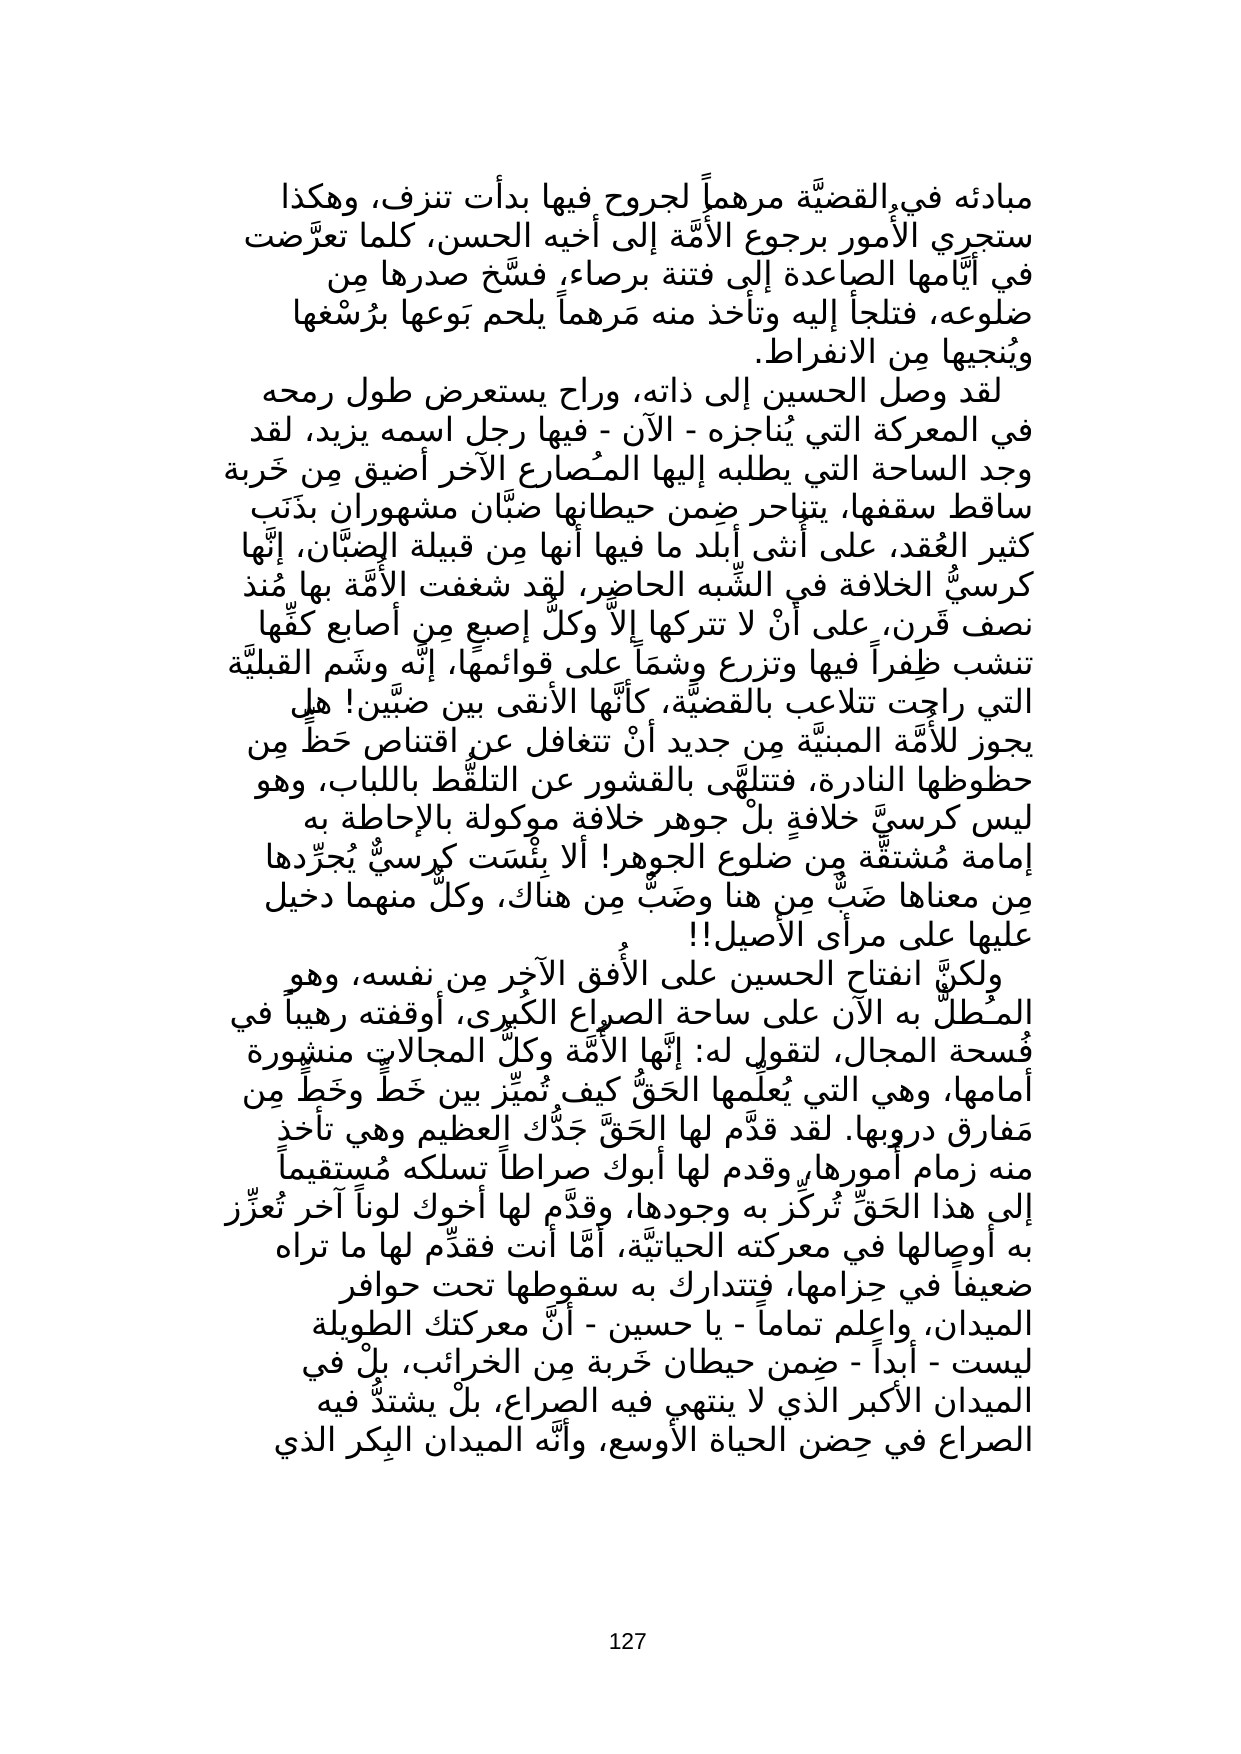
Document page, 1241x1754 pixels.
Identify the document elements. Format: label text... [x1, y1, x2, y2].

text مبادئه في القضيَّة مرهماً لجروح فيها بدأت تنزف، وهكذا ستجري الأُمور برجوع الأُمَّة إلى أخيه الحسن، كلما تعرَّضت في أيَّامها الصاعدة إلى فتنة برصاء، فسَّخ صدرها مِن ضلوعه، فتلجأ إليه وتأخذ منه مَرهماً يلحم بَوعها برُسْغها ويُنجيها مِن الانفراط. [222, 177, 1033, 371]
text ولكنَّ انفتاح الحسين على الأُفق الآخر مِن نفسه، وهو المـُطلُّ به الآن على ساحة الصراع الكُبرى، أوقفته رهيباً في فُسحة المجال، لتقول له: إنَّها الأُمَّة وكلُّ المجالات منشورة أمامها، وهي التي يُعلِّمها الحَقُّ كيف تُميِّز بين خَطٍّ وخَطٍّ مِن مَفارق دروبها. لقد قدَّم لها الحَقَّ جَدُّك العظيم وهي تأخذ منه زمام أُمورها، وقدم لها أبوك صراطاً تسلكه مُستقيماً إلى هذا الحَقِّ تُركِّز به وجودها، وقدَّم لها أخوك لوناً آخر تُعزِّز به أوصالها في معركته الحياتيَّة، أمَّا أنت فقدِّم لها ما تراه ضعيفاً في حِزامها، فتتدارك به سقوطها تحت حوافر الميدان، واعلم تماماً - يا حسين - أنَّ معركتك الطويلة ليست - أبداً - ضِمن حيطان خَربة مِن الخرائب، بلْ في الميدان الأكبر الذي لا ينتهي فيه الصراع، بلْ يشتدُّ فيه الصراع في حِضن الحياة الأوسع، وأنَّه الميدان البِكر الذي [222, 954, 1033, 1459]
text لقد وصل الحسين إلى ذاته، وراح يستعرض طول رمحه في المعركة التي يُناجزه - الآن - فيها رجل اسمه يزيد، لقد وجد الساحة التي يطلبه إليها المـُصارع الآخر أضيق مِن خَربة ساقط سقفها، يتناحر ضِمن حيطانها ضبَّان مشهوران بذَنَب كثير العُقد، على أُنثى أبلد ما فيها أنها مِن قبيلة الضبَّان، إنَّها كرسيُّ الخلافة في الشِّبه الحاضر، لقد شغفت الأُمَّة بها مُنذ نصف قَرن، على أنْ لا تتركها إلاَّ وكلُّ إصبعٍ مِن أصابع كفِّها تنشب ظِفراً فيها وتزرع وشمَاً على قوائمها، إنَّه وشَم القبليَّة التي راحت تتلاعب بالقضيَّة، كأنَّها الأنقى بين ضبَّين! هل يجوز للأُمَّة المبنيَّة مِن جديد أنْ تتغافل عن اقتناص حَظٍّ مِن حظوظها النادرة، فتتلهَّى بالقشور عن التلقُّط باللباب، وهو ليس كرسيَّ خلافةٍ بلْ جوهر خلافة موكولة بالإحاطة به إمامة مُشتقَّة مِن ضلوع الجوهر! ألا بِئْسَت كرسيٌّ يُجرِّدها مِن معناها ضَبٌّ مِن هنا وضَبٌّ مِن هناك، وكلٌّ منهما دخيل عليها على مرأى الأصيل!! [222, 371, 1033, 954]
